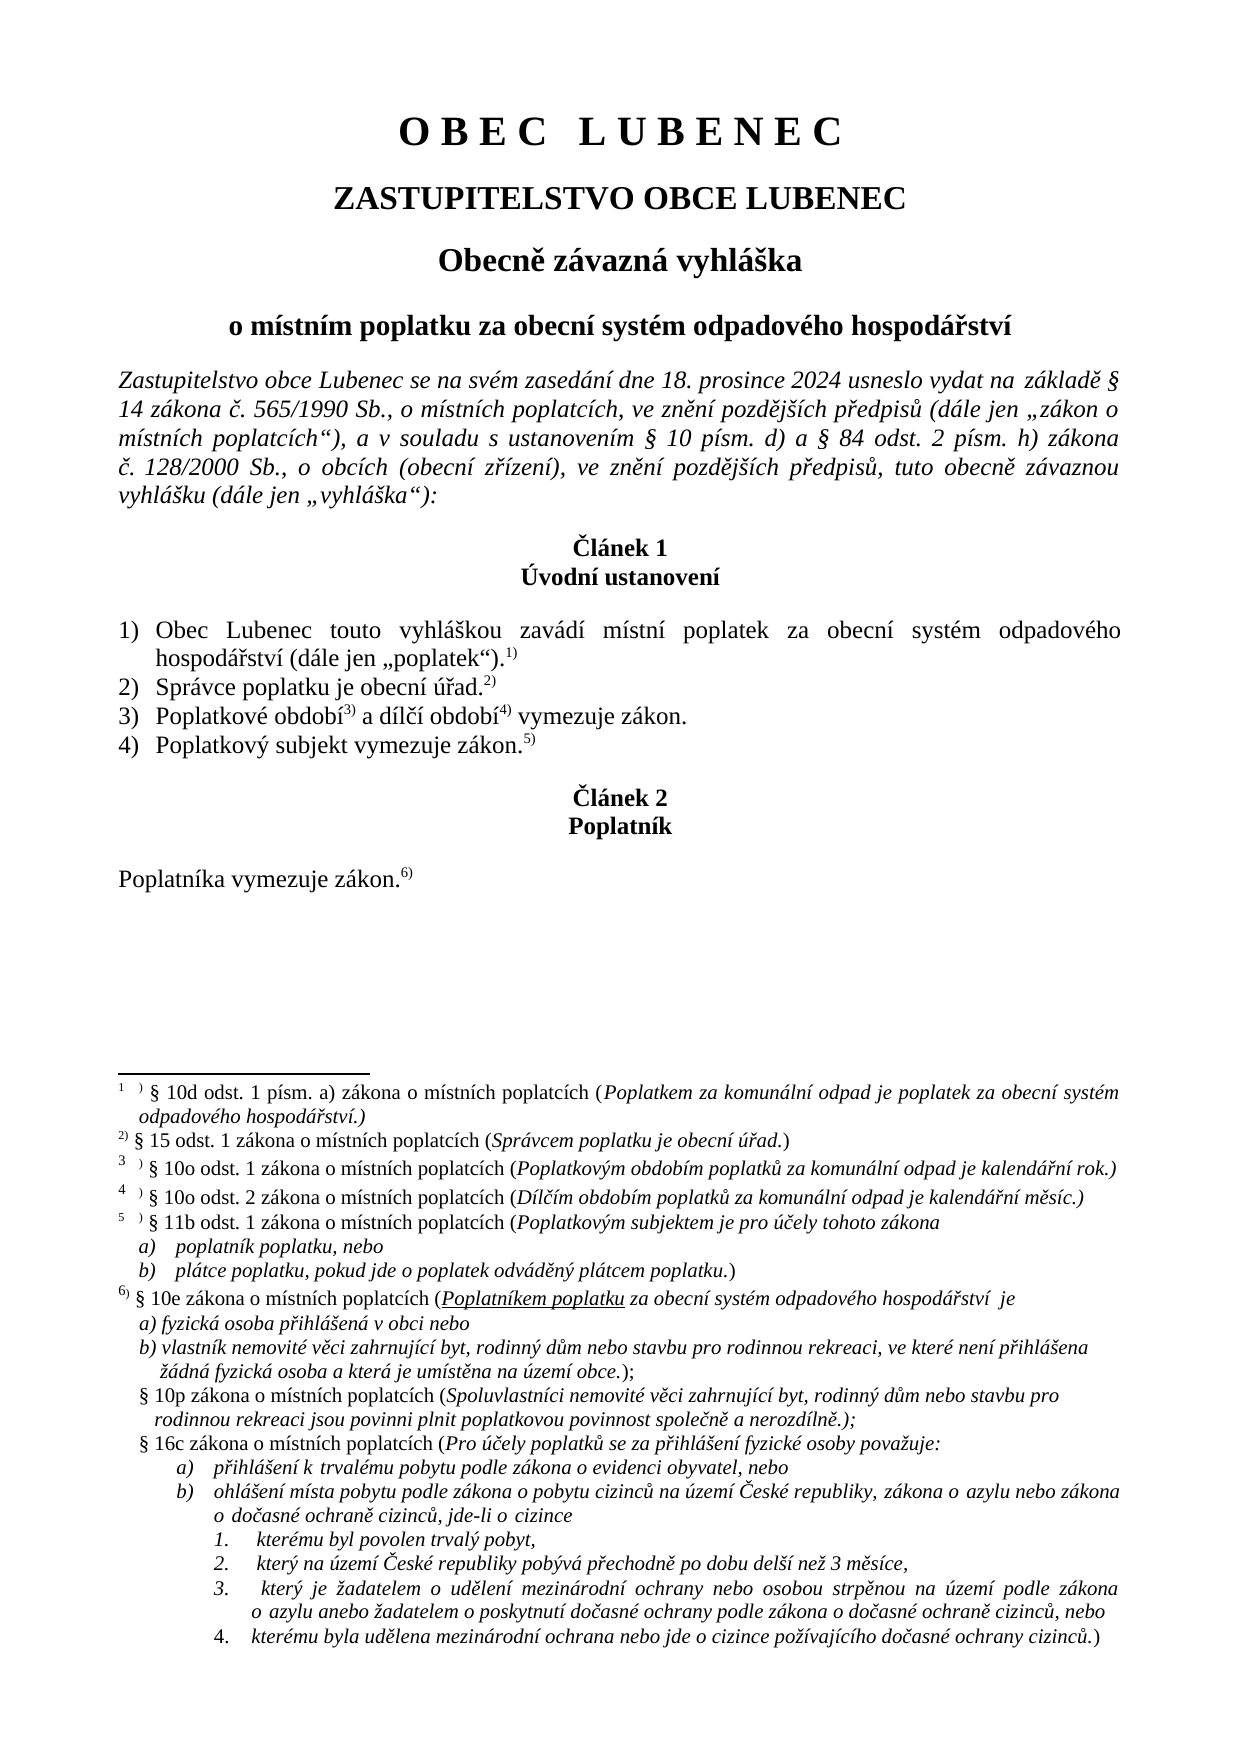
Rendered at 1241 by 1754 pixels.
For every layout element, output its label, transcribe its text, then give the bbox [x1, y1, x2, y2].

text Obecně závazná vyhláška [118, 241, 1122, 279]
list Obec Lubenec touto vyhláškou zavádí místní poplatek za obecní systém odpadového hospodářství (dále jen „poplatek“).) [118, 615, 1122, 672]
list Poplatkový subjekt vymezuje zákon.) [118, 730, 1122, 758]
text o místním poplatku za obecní systém odpadového hospodářství [118, 308, 1122, 341]
text Poplatníka vymezuje zákon.) [118, 864, 1122, 893]
text O B E C L U B E N E C [118, 106, 1122, 154]
text Úvodní ustanovení [118, 562, 1122, 591]
text Poplatník [118, 811, 1122, 840]
text Článek 2 [118, 783, 1122, 811]
text ZASTUPITELSTVO OBCE LUBENEC [118, 178, 1122, 217]
text Článek 1 [118, 533, 1122, 562]
list Poplatkové období) a dílčí období) vymezuje zákon. [118, 701, 1122, 730]
list Správce poplatku je obecní úřad.) [118, 672, 1122, 701]
text Zastupitelstvo obce Lubenec se na svém zasedání dne 18. prosince 2024 usneslo vydat na základě § 14 zákona č. 565/1990 Sb., o místních poplatcích, ve znění pozdějších předpisů (dále jen „zákon o místních poplatcích“), a v souladu s ustanovením § 10 písm. d) a § 84 odst. 2 písm. h) zákona č. 128/2000 Sb., o obcích (obecní zřízení), ve znění pozdějších předpisů, tuto obecně závaznou vyhlášku (dále jen „vyhláška“): [118, 365, 1122, 509]
